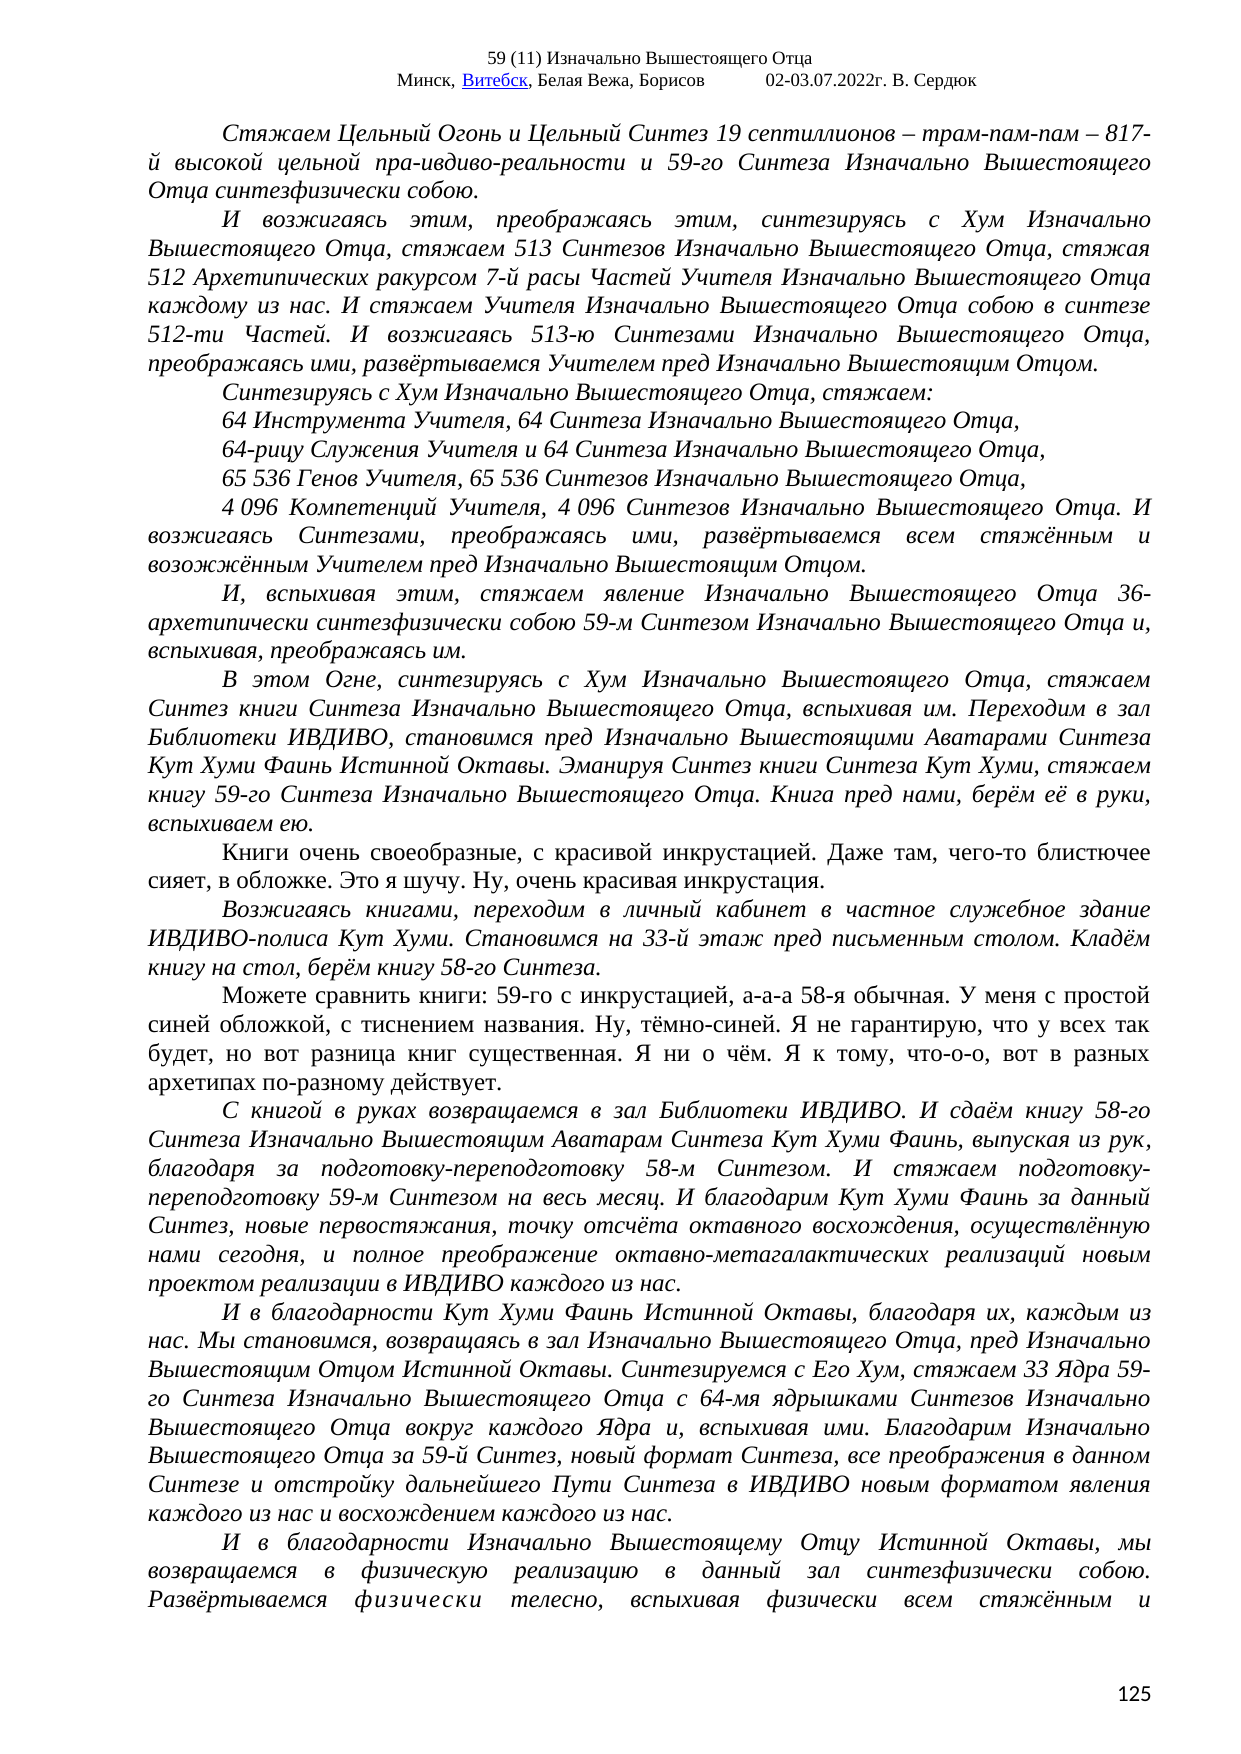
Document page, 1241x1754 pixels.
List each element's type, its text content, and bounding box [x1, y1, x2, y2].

text Синтезируясь с Хум Изначально Вышестоящего Отца, стяжаем: [148, 377, 1152, 406]
text Можете сравнить книги: 59-го с инкрустацией, а-а-а 58-я обычная. У меня с простой синей обложкой, с тиснением названия. Ну, тёмно-синей. Я не гарантирую, что у всех так будет, но вот разница книг существенная. Я ни о чём. Я к тому, что-о-о, вот в разных архетипах по-разному действует. [148, 981, 1152, 1096]
text Книги очень своеобразные, с красивой инкрустацией. Даже там, чего-то блистючее сияет, в обложке. Это я шучу. Ну, очень красивая инкрустация. [148, 837, 1152, 894]
text И возжигаясь этим, преображаясь этим, синтезируясь с Хум Изначально Вышестоящего Отца, стяжаем 513 Синтезов Изначально Вышестоящего Отца, стяжая 512 Архетипических ракурсом 7-й расы Частей Учителя Изначально Вышестоящего Отца каждому из нас. И стяжаем Учителя Изначально Вышестоящего Отца собою в синтезе 512-ти Частей. И возжигаясь 513-ю Синтезами Изначально Вышестоящего Отца, преображаясь ими, развёртываемся Учителем пред Изначально Вышестоящим Отцом. [148, 204, 1152, 377]
text С книгой в руках возвращаемся в зал Библиотеки ИВДИВО. И сдаём книгу 58-го Синтеза Изначально Вышестоящим Аватарам Синтеза Кут Хуми Фаинь, выпуская из рук, благодаря за подготовку-переподготовку 58-м Синтезом. И стяжаем подготовку-переподготовку 59-м Синтезом на весь месяц. И благодарим Кут Хуми Фаинь за данный Синтез, новые первостяжания, точку отсчёта октавного восхождения, осуществлённую нами сегодня, и полное преображение октавно-метагалактических реализаций новым проектом реализации в ИВДИВО каждого из нас. [148, 1096, 1152, 1297]
text И, вспыхивая этим, стяжаем явление Изначально Вышестоящего Отца 36-архетипически синтезфизически собою 59-м Синтезом Изначально Вышестоящего Отца и, вспыхивая, преображаясь им. [148, 578, 1152, 664]
text 65 536 Генов Учителя, 65 536 Синтезов Изначально Вышестоящего Отца, [148, 463, 1152, 492]
text 64-рицу Служения Учителя и 64 Синтеза Изначально Вышестоящего Отца, [148, 434, 1152, 463]
text В этом Огне, синтезируясь с Хум Изначально Вышестоящего Отца, стяжаем Синтез книги Синтеза Изначально Вышестоящего Отца, вспыхивая им. Переходим в зал Библиотеки ИВДИВО, становимся пред Изначально Вышестоящими Аватарами Синтеза Кут Хуми Фаинь Истинной Октавы. Эманируя Синтез книги Синтеза Кут Хуми, стяжаем книгу 59-го Синтеза Изначально Вышестоящего Отца. Книга пред нами, берём её в руки, вспыхиваем ею. [148, 664, 1152, 837]
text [148, 1527, 1152, 1613]
text Стяжаем Цельный Огонь и Цельный Синтез 19 септиллионов – трам-пам-пам – 817-й высокой цельной пра-ивдиво-реальности и 59-го Синтеза Изначально Вышестоящего Отца синтезфизически собою. [148, 118, 1152, 204]
text 4 096 Компетенций Учителя, 4 096 Синтезов Изначально Вышестоящего Отца. И возжигаясь Синтезами, преображаясь ими, развёртываемся всем стяжённым и возожжённым Учителем пред Изначально Вышестоящим Отцом. [148, 492, 1152, 578]
text 64 Инструмента Учителя, 64 Синтеза Изначально Вышестоящего Отца, [148, 406, 1152, 434]
text И в благодарности Кут Хуми Фаинь Истинной Октавы, благодаря их, каждым из нас. Мы становимся, возвращаясь в зал Изначально Вышестоящего Отца, пред Изначально Вышестоящим Отцом Истинной Октавы. Синтезируемся с Его Хум, стяжаем 33 Ядра 59-го Синтеза Изначально Вышестоящего Отца с 64-мя ядрышками Синтезов Изначально Вышестоящего Отца вокруг каждого Ядра и, вспыхивая ими. Благодарим Изначально Вышестоящего Отца за 59-й Синтез, новый формат Синтеза, все преображения в данном Синтезе и отстройку дальнейшего Пути Синтеза в ИВДИВО новым форматом явления каждого из нас и восхождением каждого из нас. [148, 1297, 1152, 1527]
text Возжигаясь книгами, переходим в личный кабинет в частное служебное здание ИВДИВО-полиса Кут Хуми. Становимся на 33-й этаж пред письменным столом. Кладём книгу на стол, берём книгу 58-го Синтеза. [148, 894, 1152, 981]
